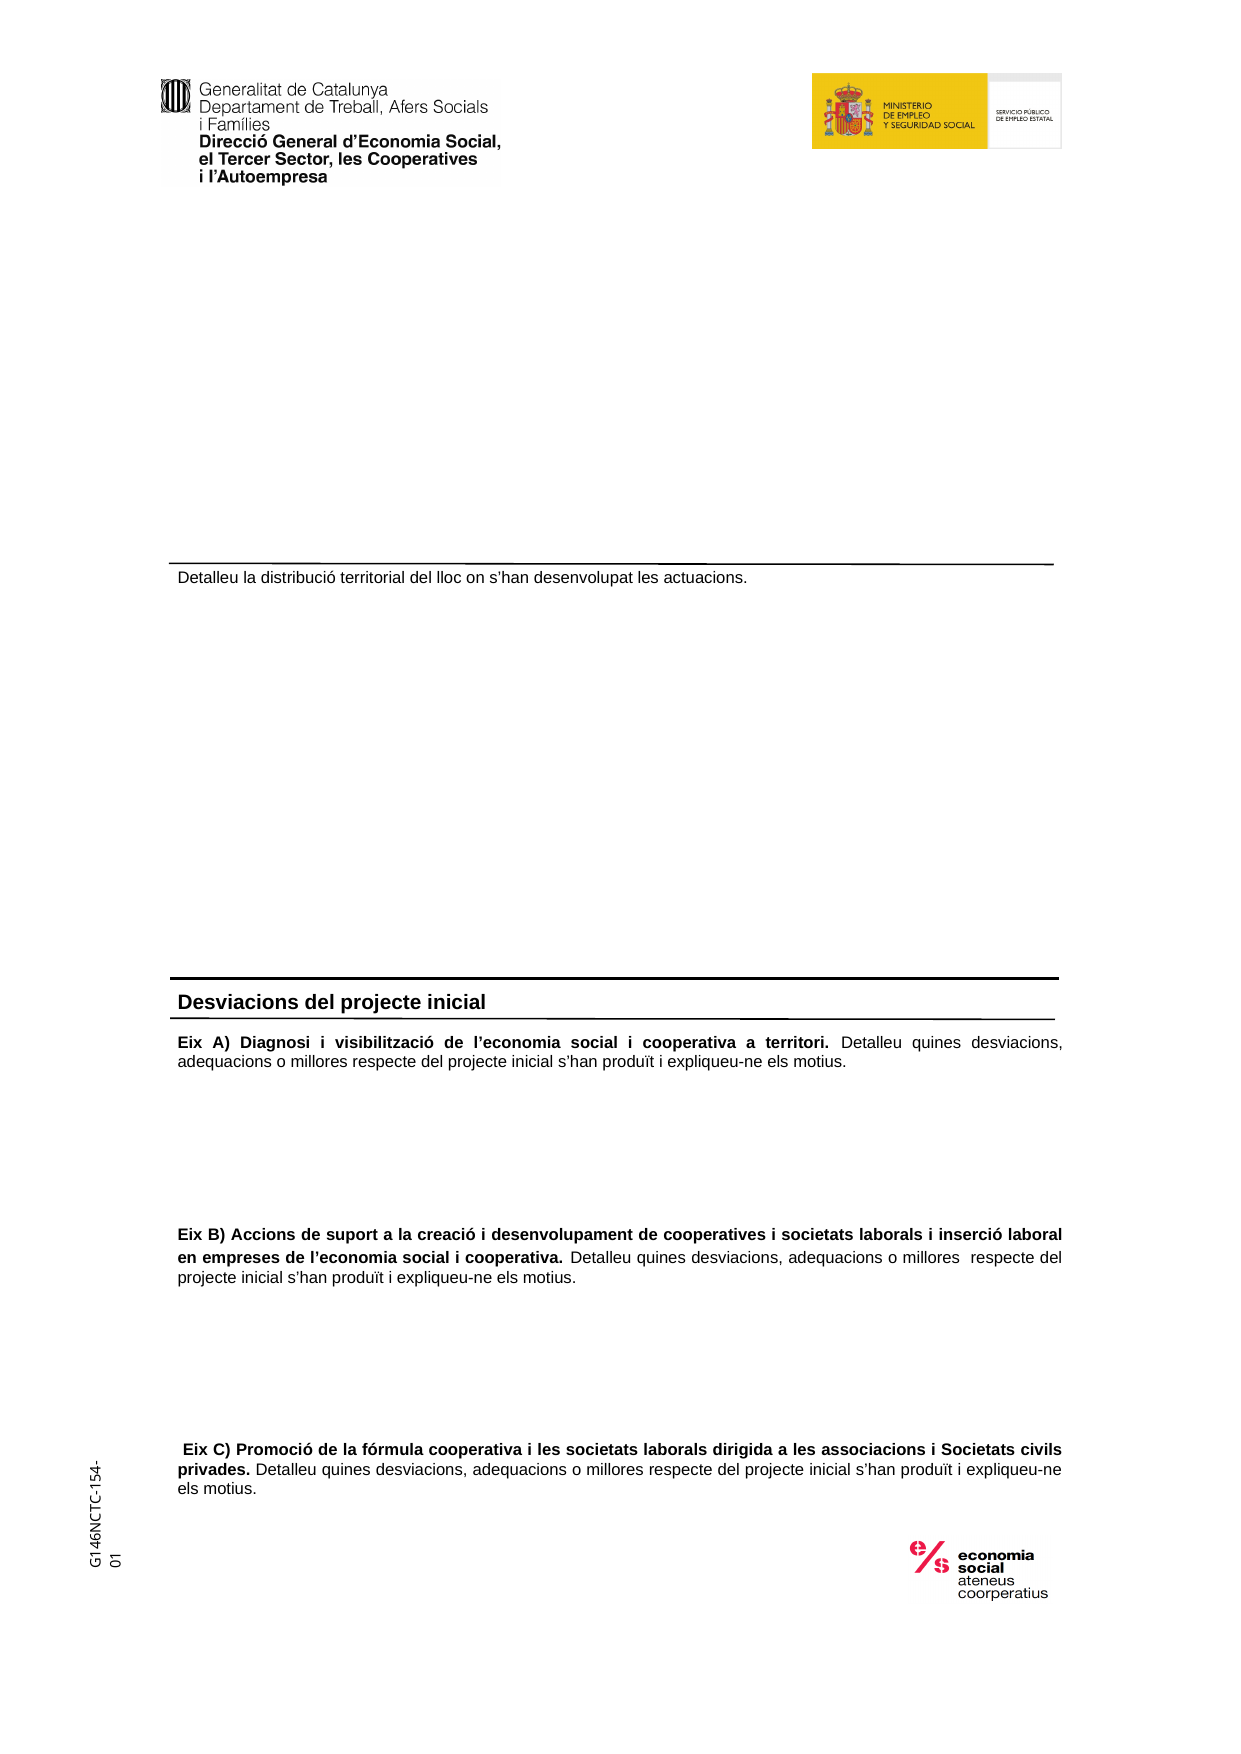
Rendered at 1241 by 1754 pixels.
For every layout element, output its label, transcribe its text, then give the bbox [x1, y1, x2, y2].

picture [908, 1535, 1053, 1604]
text Desviacions del projecte inicial [177, 990, 1063, 1014]
picture [812, 73, 1062, 149]
text Eix A) Diagnosi i visibilització de l’economia social i cooperativa a territori. Detalleu quines desviacions, adequacions o millores respecte del projecte inicial s’han produït i expliqueu-ne els motius. [177, 1033, 1063, 1071]
text Detalleu la distribució territorial del lloc on s’han desenvolupat les actuacions. [177, 568, 1063, 587]
text Eix C) Promoció de la fórmula cooperativa i les societats laborals dirigida a les associacions i Societats civils privades. Detalleu quines desviacions, adequacions o millores respecte del projecte inicial s’han produït i expliqueu-ne els motius. [177, 1440, 1063, 1498]
picture [161, 79, 501, 187]
text Eix B) Accions de suport a la creació i desenvolupament de cooperatives i societats laborals i inserció laboral en empreses de l’economia social i cooperativa. Detalleu quines desviacions, adequacions o millores respecte del projecte inicial s’han produït i expliqueu-ne els motius. [177, 1224, 1063, 1287]
